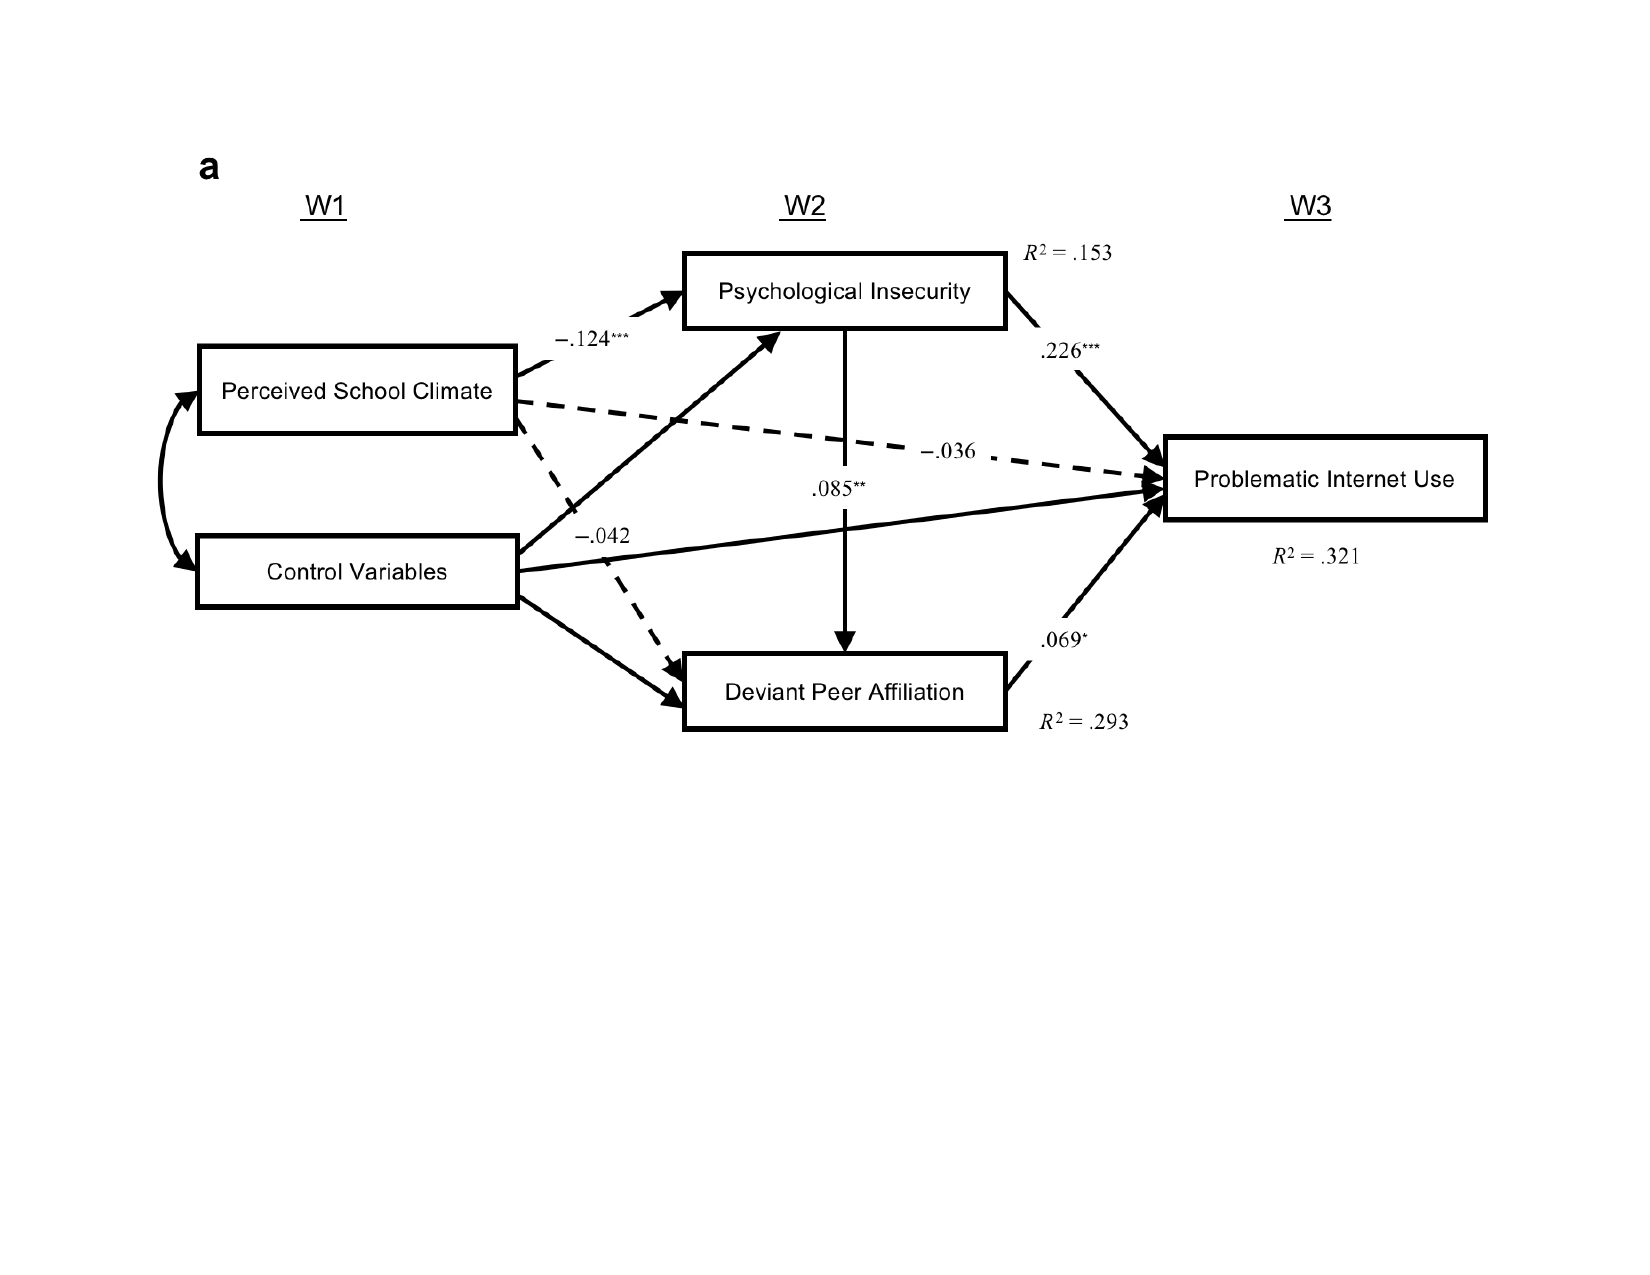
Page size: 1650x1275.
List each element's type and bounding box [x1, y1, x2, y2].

picture [150, 150, 1499, 758]
